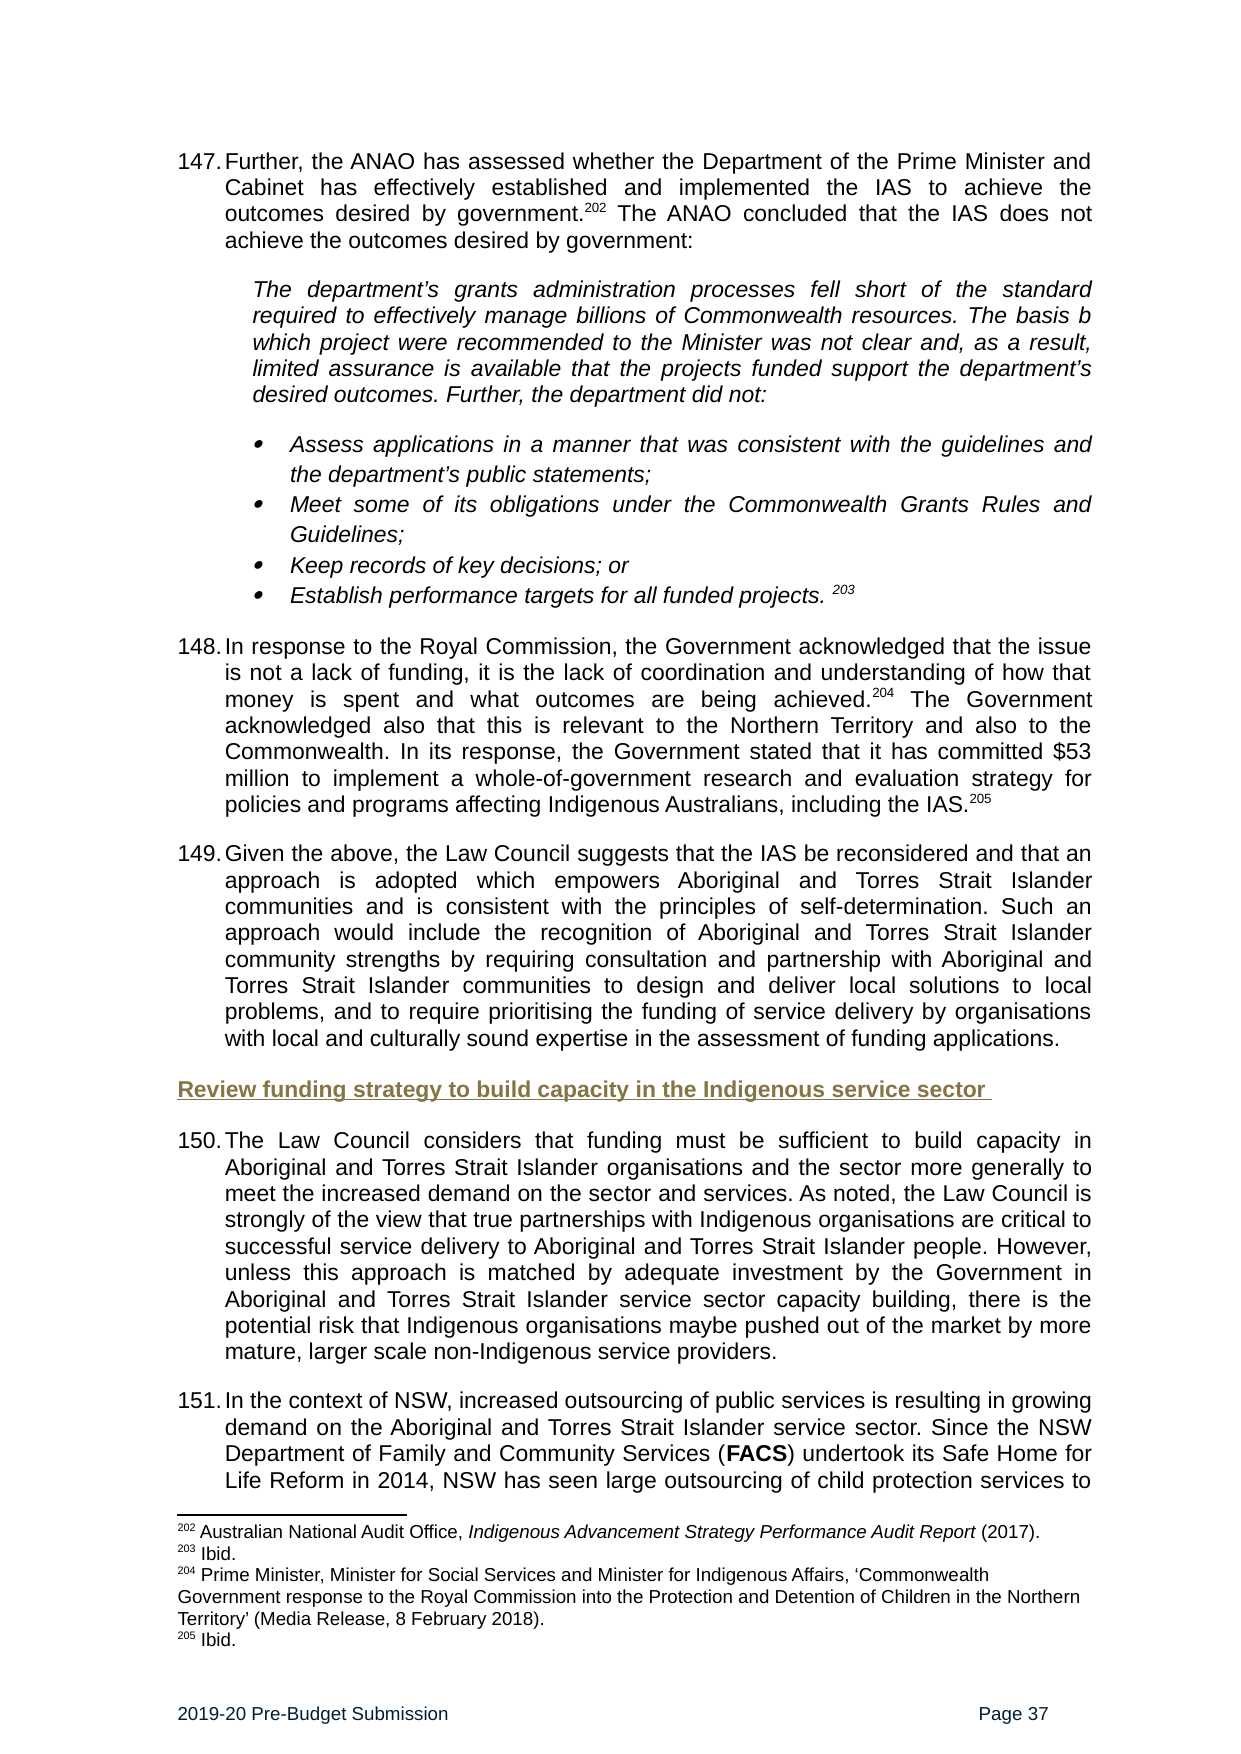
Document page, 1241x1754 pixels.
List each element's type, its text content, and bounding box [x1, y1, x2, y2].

list Assess applications in a manner that was consistent with the guidelines and the department’s public statements; [252, 431, 1092, 487]
text In response to the Royal Commission, the Government acknowledged that the issue is not a lack of funding, it is the lack of coordination and understanding of how that money is spent and what outcomes are being achieved. The Government acknowledged also that this is relevant to the Northern Territory and also to the Commonwealth. In its response, the Government stated that it has committed $53 million to implement a whole-of-government research and evaluation strategy for policies and programs affecting Indigenous Australians, including the IAS. [177, 633, 1092, 817]
text The department’s grants administration processes fell short of the standard required to effectively manage billions of Commonwealth resources. The basis b which project were recommended to the Minister was not clear and, as a result, limited assurance is available that the projects funded support the department’s desired outcomes. Further, the department did not: [252, 276, 1092, 408]
list Establish performance targets for all funded projects. [252, 582, 1092, 608]
list Keep records of key decisions; or [252, 552, 1092, 578]
list Meet some of its obligations under the Commonwealth Grants Rules and Guidelines; [252, 491, 1092, 548]
text Further, the ANAO has assessed whether the Department of the Prime Minister and Cabinet has effectively established and implemented the IAS to achieve the outcomes desired by government. The ANAO concluded that the IAS does not achieve the outcomes desired by government: [177, 148, 1092, 253]
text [177, 1387, 1092, 1493]
text The Law Council considers that funding must be sufficient to build capacity in Aboriginal and Torres Strait Islander organisations and the sector more generally to meet the increased demand on the sector and services. As noted, the Law Council is strongly of the view that true partnerships with Indigenous organisations are critical to successful service delivery to Aboriginal and Torres Strait Islander people. However, unless this approach is matched by adequate investment by the Government in Aboriginal and Torres Strait Islander service sector capacity building, there is the potential risk that Indigenous organisations maybe pushed out of the market by more mature, larger scale non-Indigenous service providers. [177, 1127, 1092, 1364]
text Given the above, the Law Council suggests that the IAS be reconsidered and that an approach is adopted which empowers Aboriginal and Torres Strait Islander communities and is consistent with the principles of self-determination. Such an approach would include the recognition of Aboriginal and Torres Strait Islander community strengths by requiring consultation and partnership with Aboriginal and Torres Strait Islander communities to design and deliver local solutions to local problems, and to require prioritising the funding of service delivery by organisations with local and culturally sound expertise in the assessment of funding applications. [177, 840, 1092, 1051]
subtitle Review funding strategy to build capacity in the Indigenous service sector [177, 1076, 1092, 1102]
